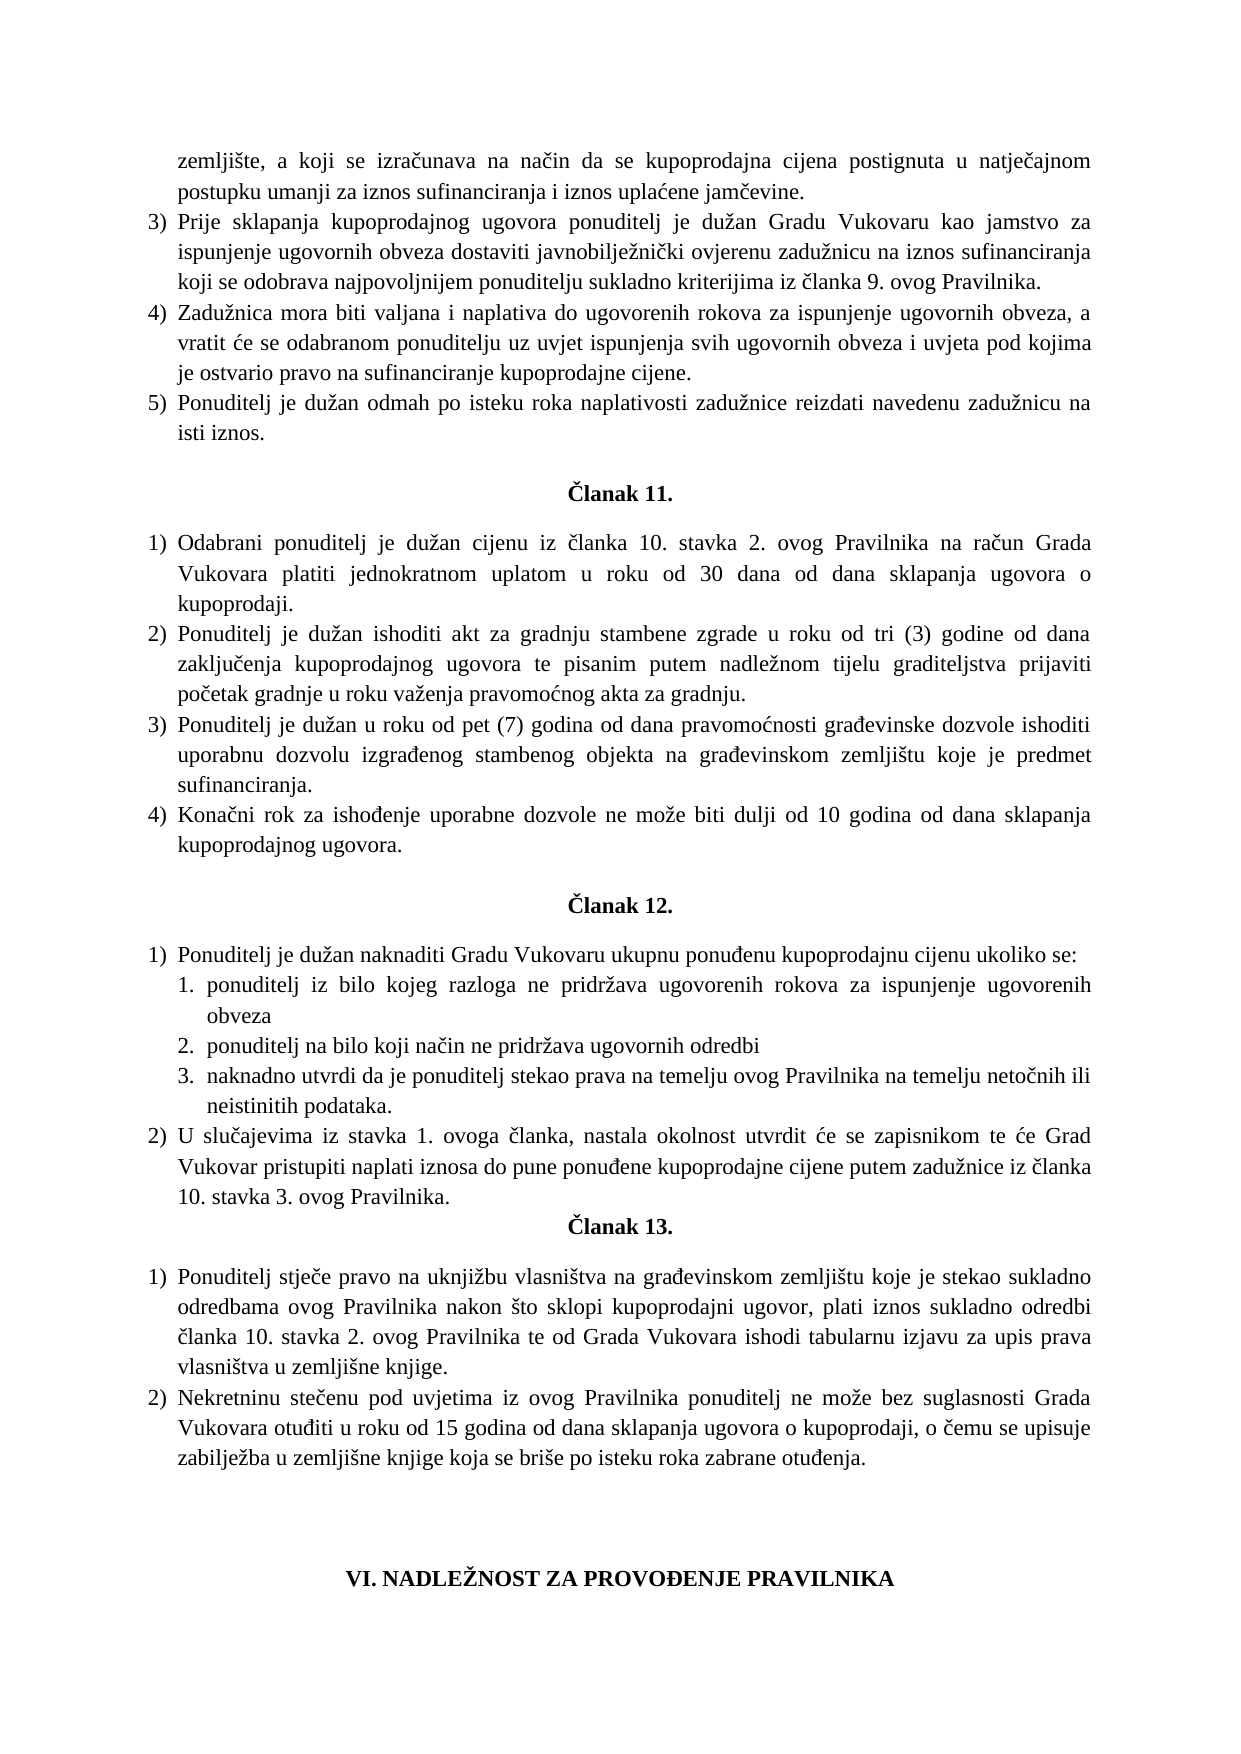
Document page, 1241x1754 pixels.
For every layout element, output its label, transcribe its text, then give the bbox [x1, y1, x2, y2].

list Ponuditelj je dužan u roku od pet (7) godina od dana pravomoćnosti građevinske dozvole ishoditi uporabnu dozvolu izgrađenog stambenog objekta na građevinskom zemljištu koje je predmet sufinanciranja. [148, 711, 1093, 797]
text Članak 12. [148, 892, 1093, 918]
list Ponuditelj stječe pravo na uknjižbu vlasništva na građevinskom zemljištu koje je stekao sukladno odredbama ovog Pravilnika nakon što sklopi kupoprodajni ugovor, plati iznos sukladno odredbi članka 10. stavka 2. ovog Pravilnika te od Grada Vukovara ishodi tabularnu izjavu za upis prava vlasništva u zemljišne knjige. [148, 1263, 1093, 1380]
list Prije sklapanja kupoprodajnog ugovora ponuditelj je dužan Gradu Vukovaru kao jamstvo za ispunjenje ugovornih obveza dostaviti javnobilježnički ovjerenu zadužnicu na iznos sufinanciranja koji se odobrava najpovoljnijem ponuditelju sukladno kriterijima iz članka 9. ovog Pravilnika. [148, 208, 1093, 295]
list Zadužnica mora biti valjana i naplativa do ugovorenih rokova za ispunjenje ugovornih obveza, a vratit će se odabranom ponuditelju uz uvjet ispunjenja svih ugovornih obveza i uvjeta pod kojima je ostvario pravo na sufinanciranje kupoprodajne cijene. [148, 299, 1093, 385]
text Članak 13. [148, 1213, 1093, 1239]
text VI. NADLEŽNOST ZA PROVOĐENJE PRAVILNIKA [148, 1565, 1093, 1591]
text Članak 11. [148, 480, 1093, 506]
list U slučajevima iz stavka 1. ovoga članka, nastala okolnost utvrdit će se zapisnikom te će Grad Vukovar pristupiti naplati iznosa do pune ponuđene kupoprodajne cijene putem zadužnice iz članka 10. stavka 3. ovog Pravilnika. [148, 1123, 1093, 1209]
list Ponuditelj je dužan ishoditi akt za gradnju stambene zgrade u roku od tri (3) godine od dana zaključenja kupoprodajnog ugovora te pisanim putem nadležnom tijelu graditeljstva prijaviti početak gradnje u roku važenja pravomoćnog akta za gradnju. [148, 620, 1093, 707]
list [148, 148, 1093, 204]
list Ponuditelj je dužan naknaditi Gradu Vukovaru ukupnu ponuđenu kupoprodajnu cijenu ukoliko se: [148, 941, 1093, 968]
list Odabrani ponuditelj je dužan cijenu iz članka 10. stavka 2. ovog Pravilnika na račun Grada Vukovara platiti jednokratnom uplatom u roku od 30 dana od dana sklapanja ugovora o kupoprodaji. [148, 529, 1093, 616]
list ponuditelj na bilo koji način ne pridržava ugovornih odredbi [177, 1032, 1093, 1058]
list Ponuditelj je dužan odmah po isteku roka naplativosti zadužnice reizdati navedenu zadužnicu na isti iznos. [148, 389, 1093, 446]
list Nekretninu stečenu pod uvjetima iz ovog Pravilnika ponuditelj ne može bez suglasnosti Grada Vukovara otuđiti u roku od 15 godina od dana sklapanja ugovora o kupoprodaji, o čemu se upisuje zabilježba u zemljišne knjige koja se briše po isteku roka zabrane otuđenja. [148, 1383, 1093, 1470]
list ponuditelj iz bilo kojeg razloga ne pridržava ugovorenih rokova za ispunjenje ugovorenih obveza [177, 972, 1093, 1028]
list Konačni rok za ishođenje uporabne dozvole ne može biti dulji od 10 godina od dana sklapanja kupoprodajnog ugovora. [148, 801, 1093, 858]
list naknadno utvrdi da je ponuditelj stekao prava na temelju ovog Pravilnika na temelju netočnih ili neistinitih podataka. [177, 1062, 1093, 1119]
